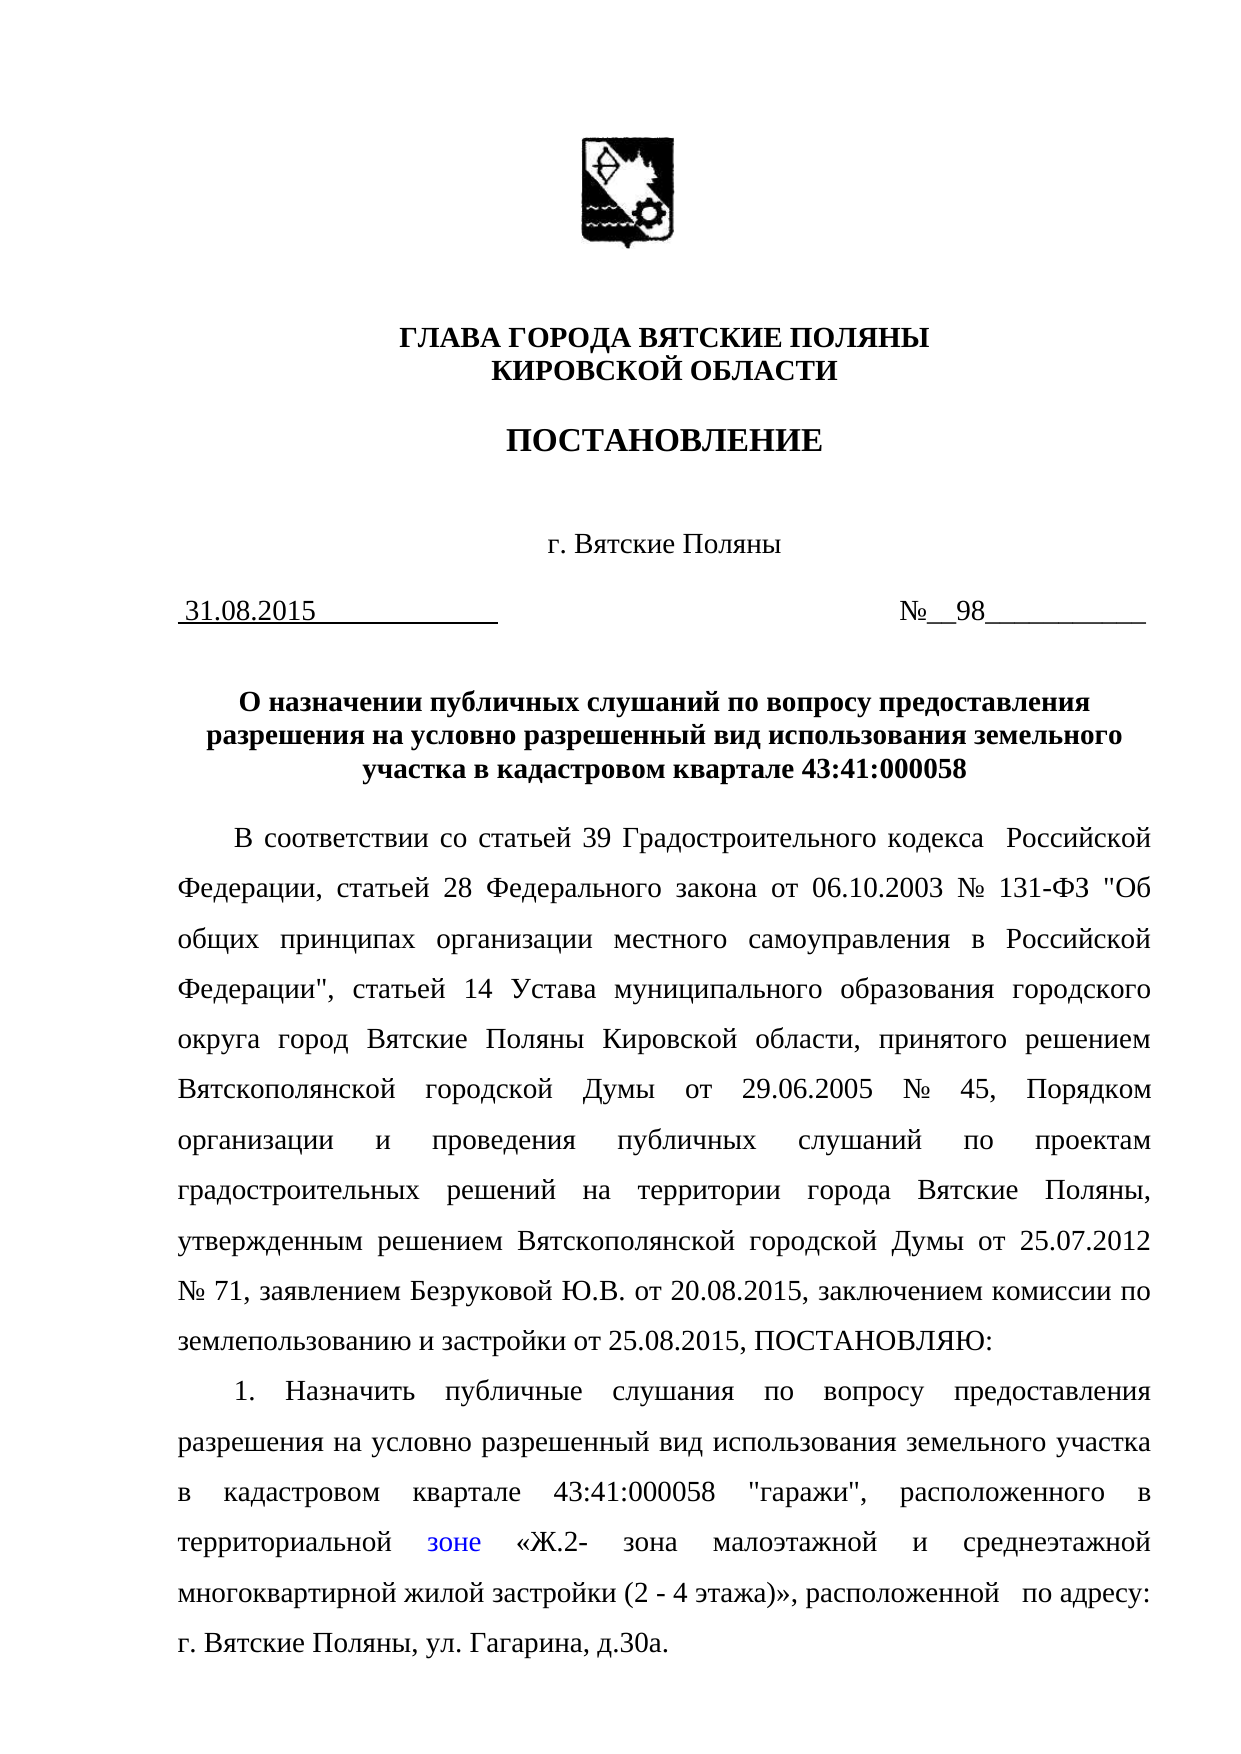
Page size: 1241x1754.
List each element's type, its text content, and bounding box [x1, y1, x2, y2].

text 31.08.2015 №__98___________ [177, 593, 1152, 626]
text ПОСТАНОВЛЕНИЕ [177, 420, 1152, 459]
picture [581, 137, 675, 249]
text 1. Назначить публичные слушания по вопросу предоставления разрешения на условно разрешенный вид использования земельного участка в кадастровом квартале 43:41:000058 "гаражи", расположенного в территориальной зоне «Ж.2- зона малоэтажной и среднеэтажной многоквартирной жилой застройки (2 - 4 этажа)», расположенной по адресу: г. Вятские Поляны, ул. Гагарина, д.30а. [177, 1373, 1152, 1659]
text ГЛАВА ГОРОДА ВЯТСКИЕ ПОЛЯНЫ [177, 320, 1152, 353]
text г. Вятские Поляны [177, 526, 1152, 559]
text В соответствии со статьей 39 Градостроительного кодекса Российской Федерации, статьей 28 Федерального закона от 06.10.2003 № 131-ФЗ "Об общих принципах организации местного самоуправления в Российской Федерации", статьей 14 Устава муниципального образования городского округа город Вятские Поляны Кировской области, принятого решением Вятскополянской городской Думы от 29.06.2005 № 45, Порядком организации и проведения публичных слушаний по проектам градостроительных решений на территории города Вятские Поляны, утвержденным решением Вятскополянской городской Думы от 25.07.2012 № 71, заявлением Безруковой Ю.В. от 20.08.2015, заключением комиссии по землепользованию и застройки от 25.08.2015, ПОСТАНОВЛЯЮ: [177, 820, 1152, 1357]
text О назначении публичных слушаний по вопросу предоставления разрешения на условно разрешенный вид использования земельного участка в кадастровом квартале 43:41:000058 [177, 684, 1152, 784]
text КИРОВСКОЙ ОБЛАСТИ [177, 353, 1152, 387]
